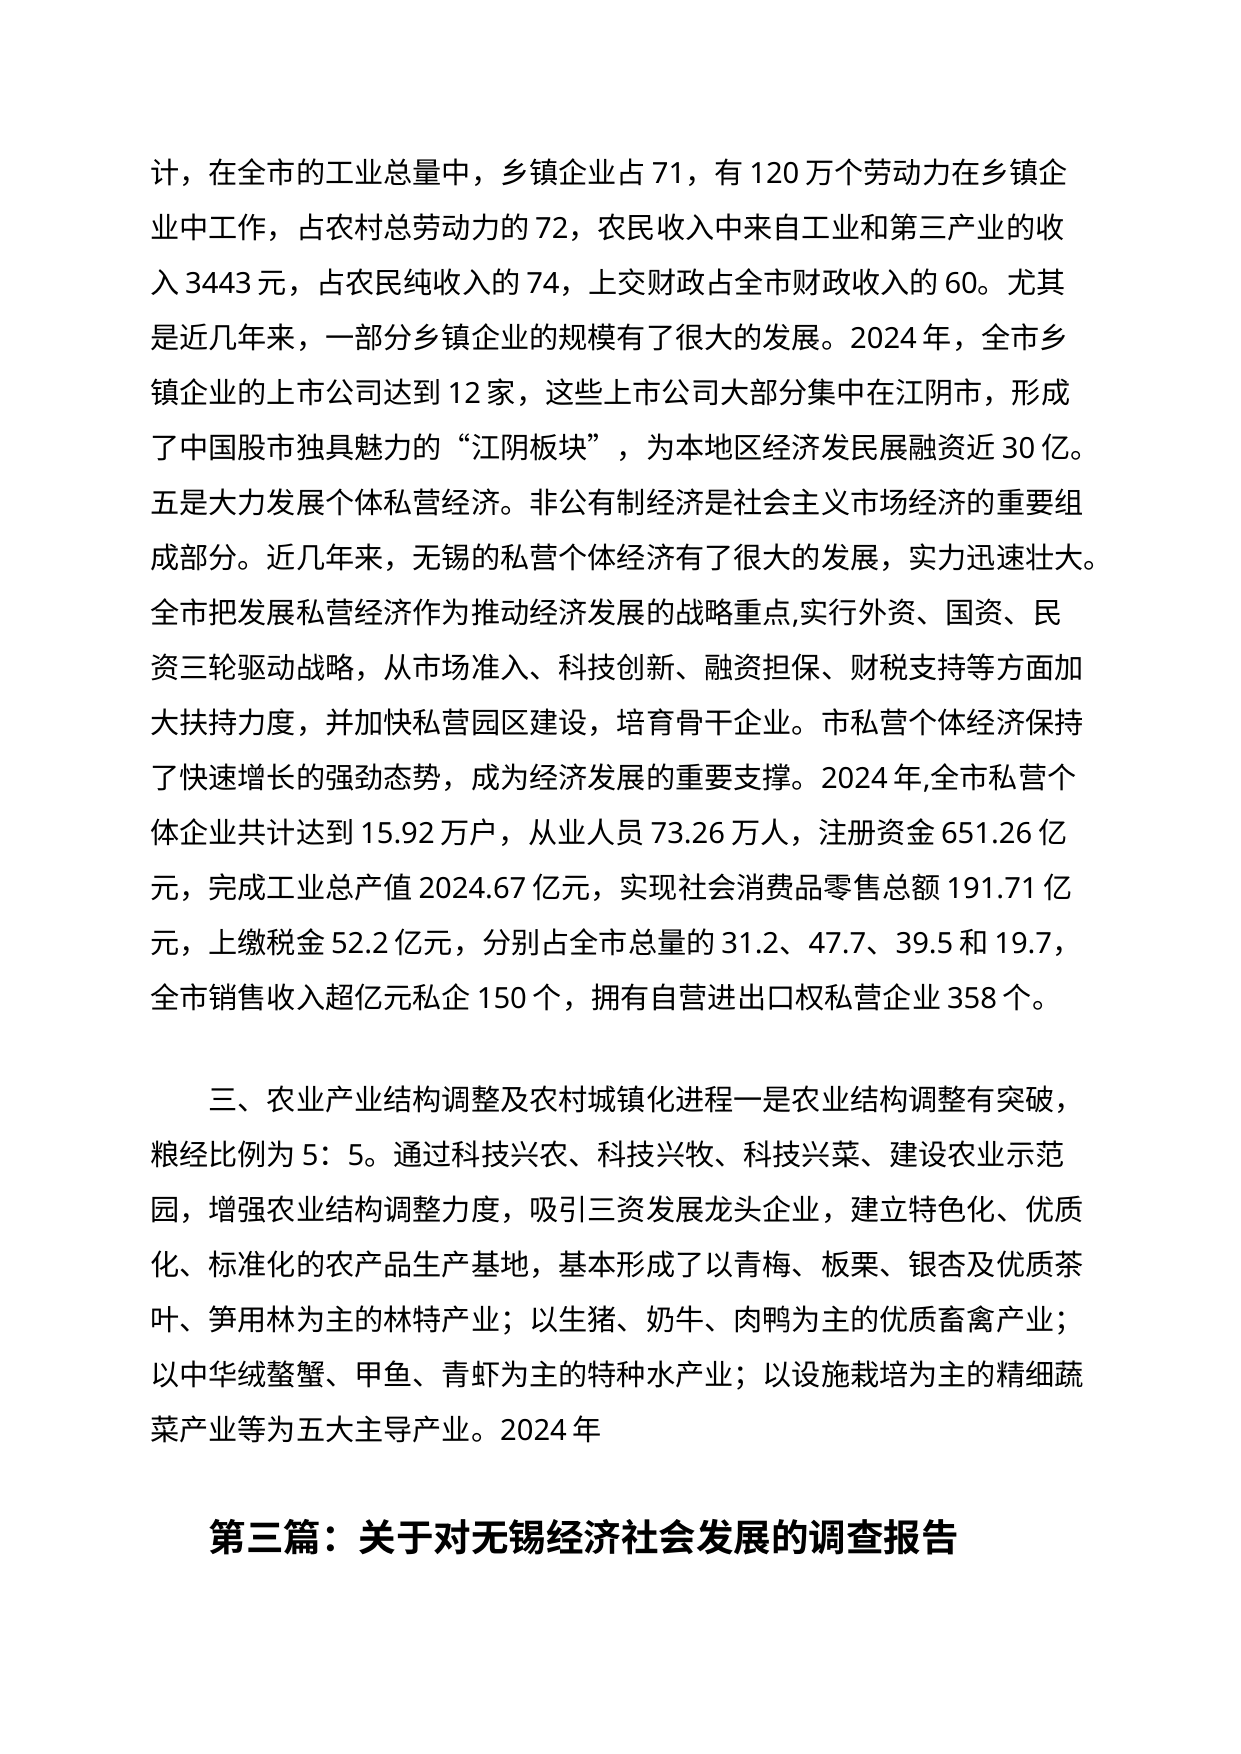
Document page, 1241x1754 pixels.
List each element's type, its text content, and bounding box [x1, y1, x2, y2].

text 三、农业产业结构调整及农村城镇化进程一是农业结构调整有突破，粮经比例为5：5。通过科技兴农、科技兴牧、科技兴菜、建设农业示范园，增强农业结构调整力度，吸引三资发展龙头企业，建立特色化、优质化、标准化的农产品生产基地，基本形成了以青梅、板栗、银杏及优质茶叶、笋用林为主的林特产业；以生猪、奶牛、肉鸭为主的优质畜禽产业；以中华绒螯蟹、甲鱼、青虾为主的特种水产业；以设施栽培为主的精细蔬菜产业等为五大主导产业。2024年 [150, 1077, 1090, 1448]
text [150, 150, 1090, 1017]
text 第三篇：关于对无锡经济社会发展的调查报告 [150, 1508, 1090, 1562]
